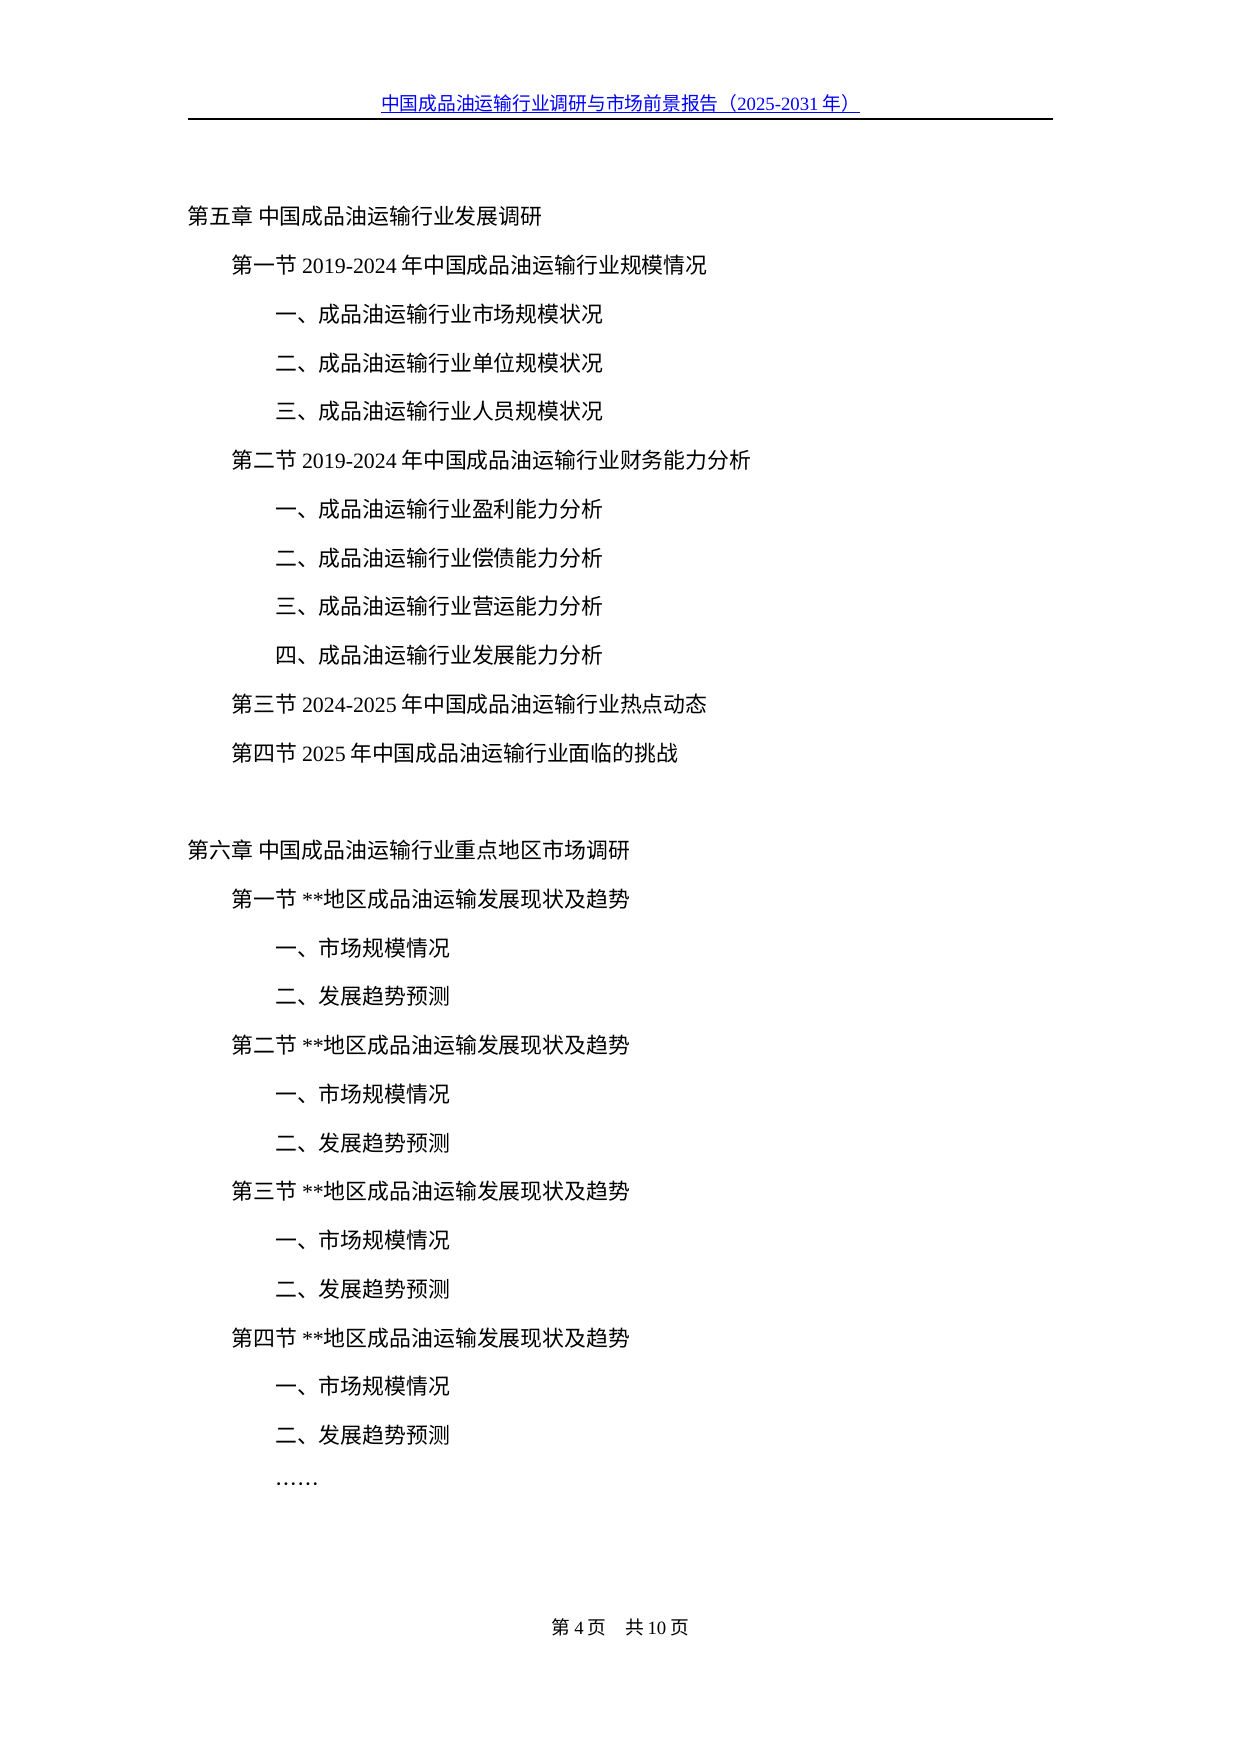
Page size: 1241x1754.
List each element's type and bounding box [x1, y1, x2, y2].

text [187, 150, 1053, 1499]
